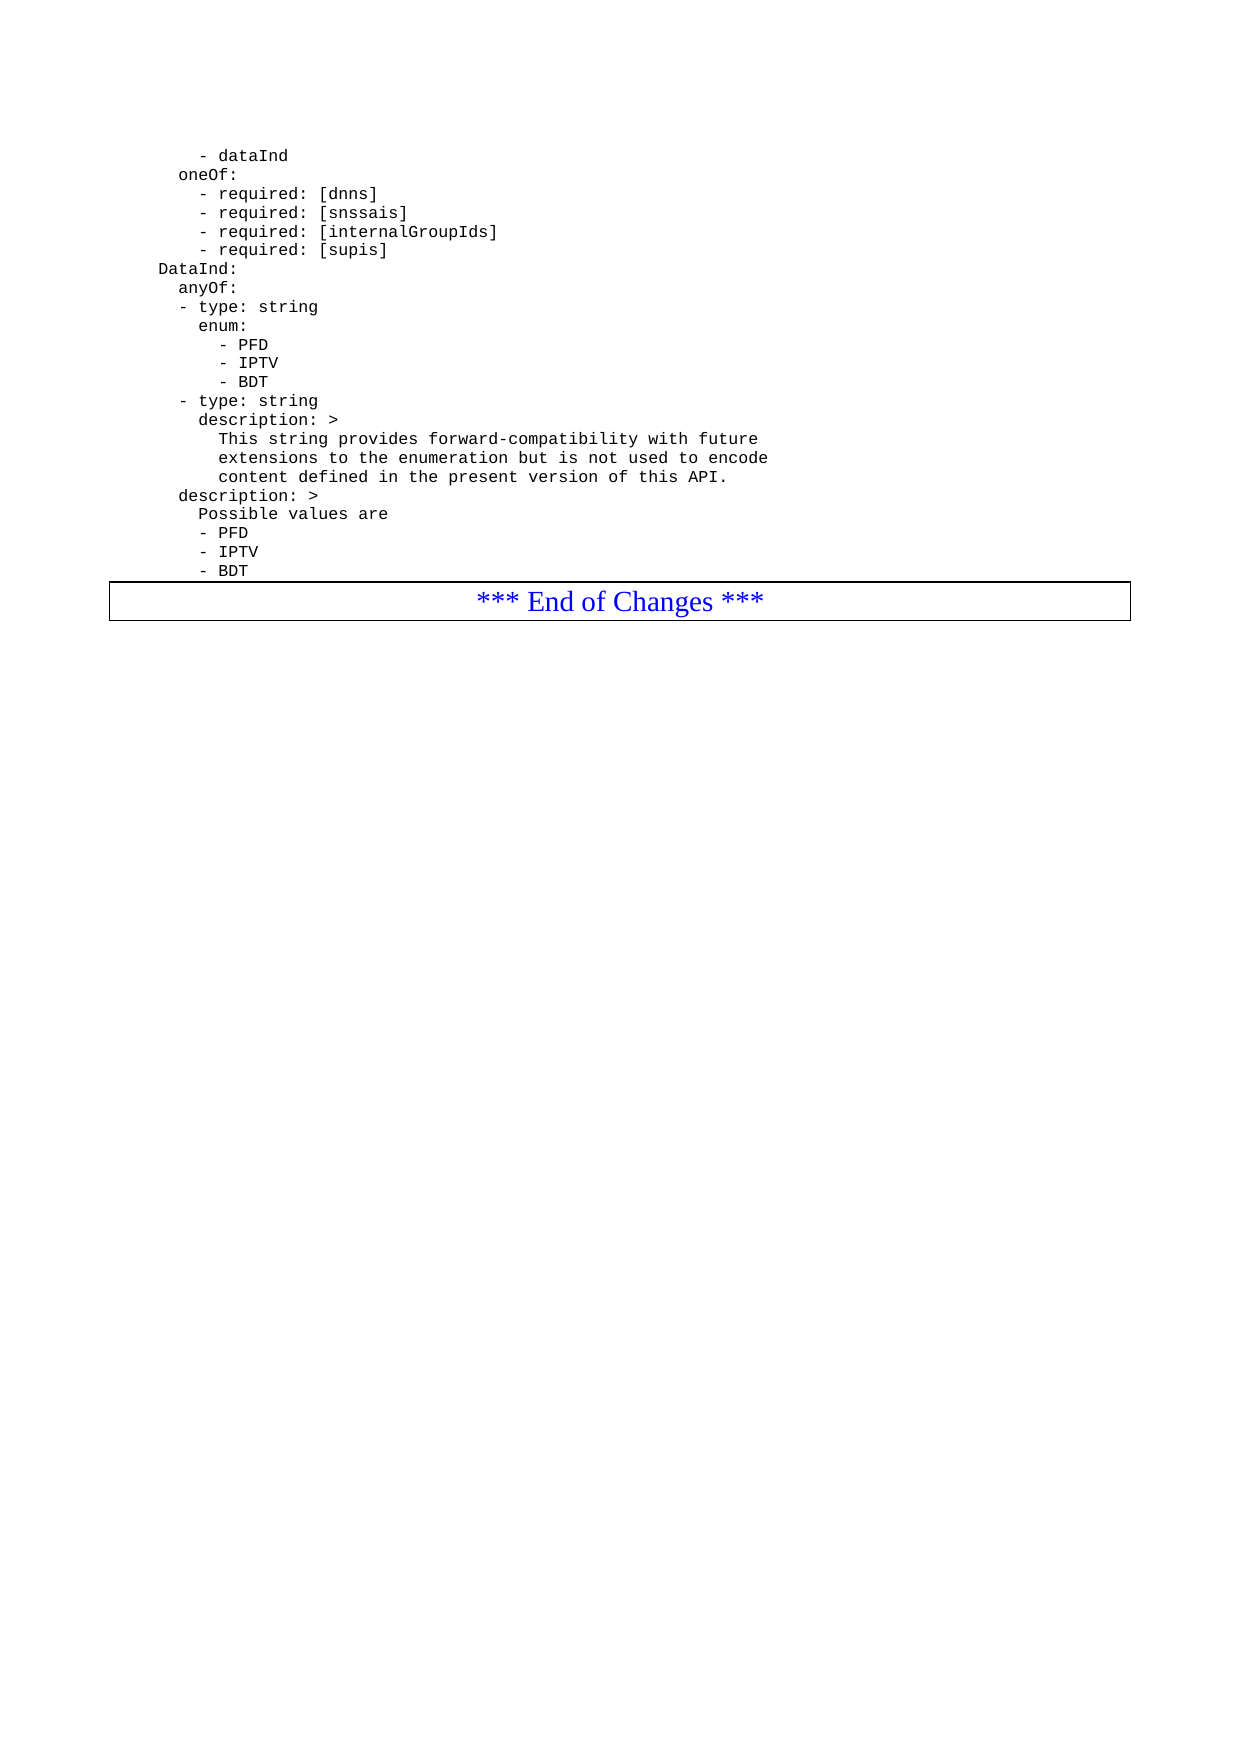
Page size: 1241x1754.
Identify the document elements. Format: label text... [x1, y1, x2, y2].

text - PFD [118, 525, 1122, 544]
text content defined in the present version of this API. [118, 468, 1122, 487]
text anyOf: [118, 280, 1122, 298]
text description: > [118, 412, 1122, 431]
text *** End of Changes *** [110, 583, 1130, 620]
text enum: [118, 317, 1122, 336]
text - type: string [118, 393, 1122, 412]
text This string provides forward-compatibility with future [118, 431, 1122, 449]
text - required: [internalGroupIds] [118, 223, 1122, 242]
text - BDT [118, 562, 1122, 581]
text - IPTV [118, 355, 1122, 374]
text - PFD [118, 336, 1122, 355]
text DataInd: [118, 261, 1122, 280]
text - required: [supis] [118, 242, 1122, 261]
text Possible values are [118, 506, 1122, 525]
text extensions to the enumeration but is not used to encode [118, 449, 1122, 468]
text description: > [118, 487, 1122, 506]
text - dataInd [118, 148, 1122, 167]
text - IPTV [118, 544, 1122, 562]
text - type: string [118, 298, 1122, 317]
text oneOf: [118, 167, 1122, 185]
text - required: [dnns] [118, 185, 1122, 204]
text - required: [snssais] [118, 204, 1122, 223]
text - BDT [118, 374, 1122, 393]
